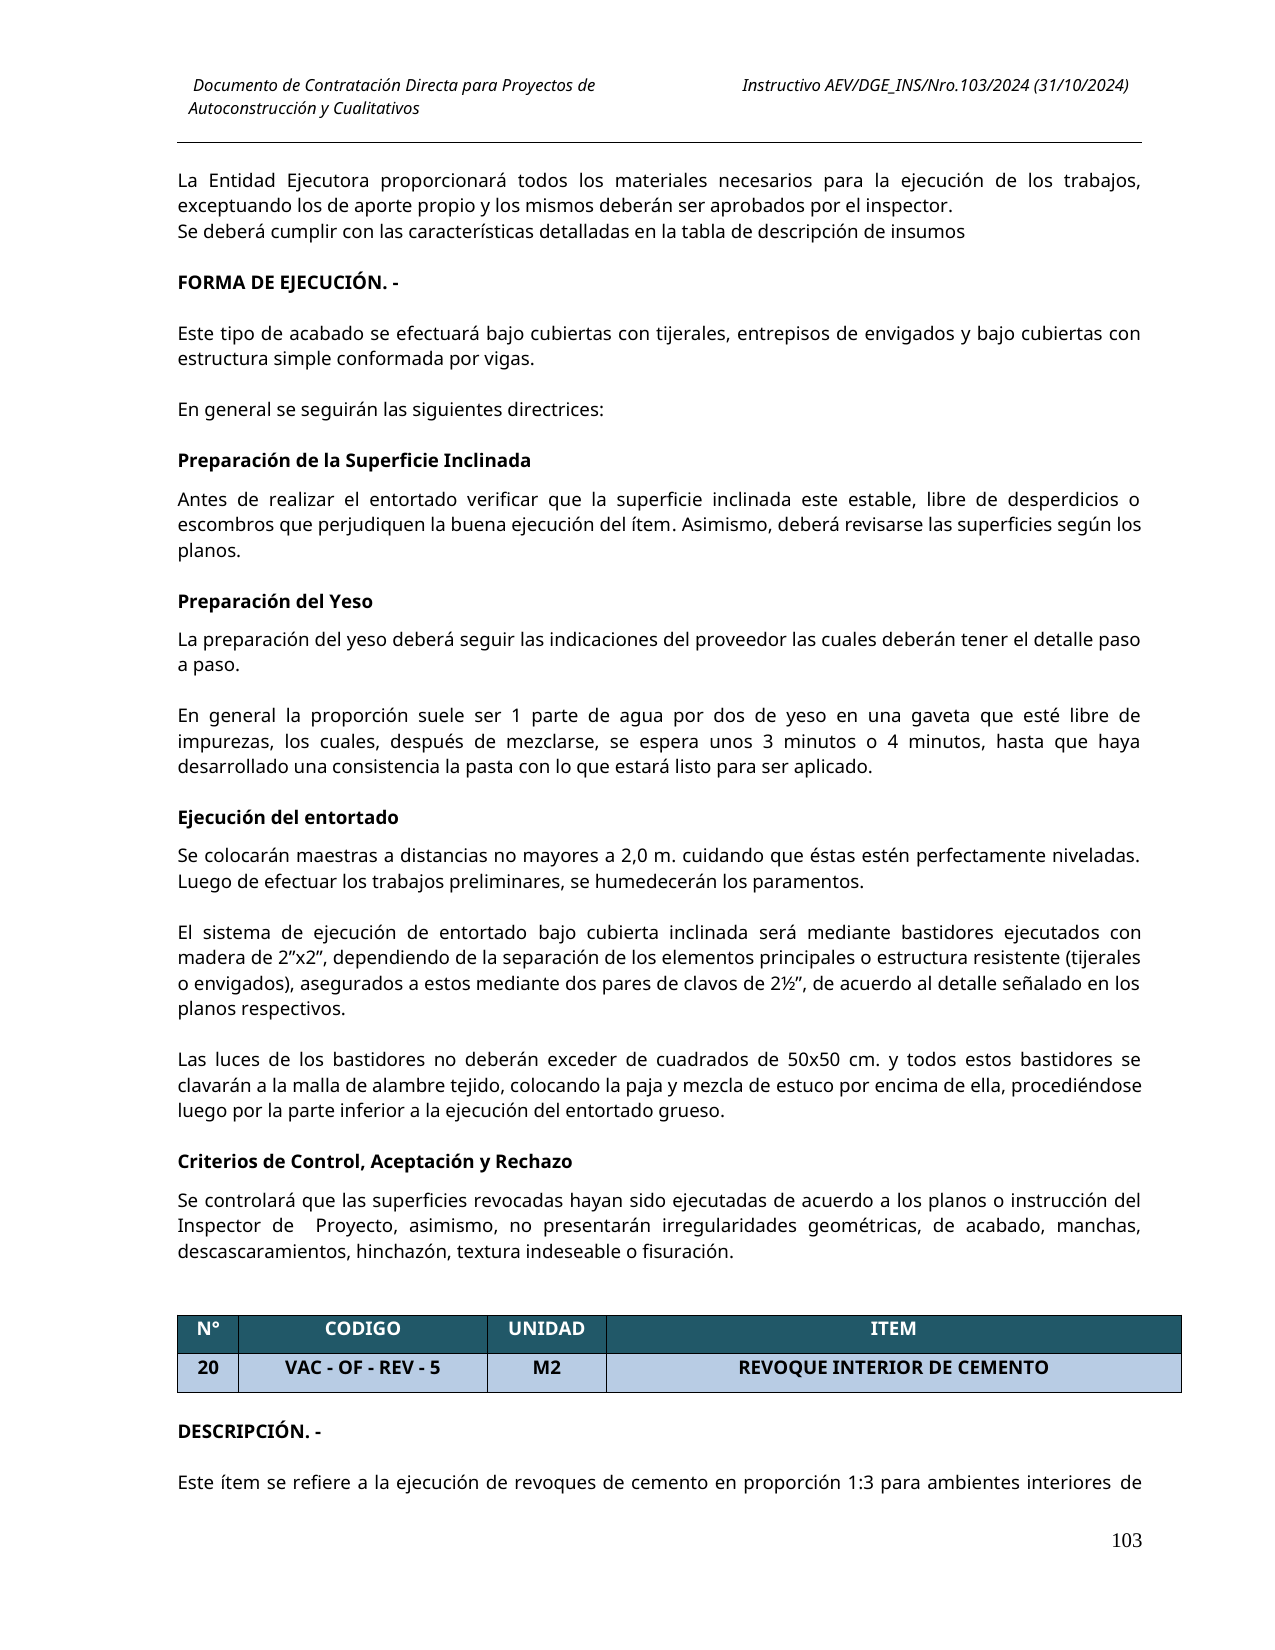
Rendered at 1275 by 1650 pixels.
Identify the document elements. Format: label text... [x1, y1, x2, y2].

text Se colocarán maestras a distancias no mayores a 2,0 m. cuidando que éstas estén perfectamente niveladas. Luego de efectuar los trabajos preliminares, se humedecerán los paramentos. [177, 843, 1142, 894]
text Se controlará que las superficies revocadas hayan sido ejecutadas de acuerdo a los planos o instrucción del Inspector de Proyecto, asimismo, no presentarán irregularidades geométricas, de acabado, manchas, descascaramientos, hinchazón, textura indeseable o fisuración. [177, 1187, 1142, 1263]
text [177, 1469, 1142, 1495]
text Criterios de Control, Aceptación y Rechazo [177, 1149, 1142, 1174]
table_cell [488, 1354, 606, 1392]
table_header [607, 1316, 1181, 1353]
text En general se seguirán las siguientes directrices: [177, 397, 1142, 422]
text DESCRIPCIÓN. - [177, 1418, 1142, 1444]
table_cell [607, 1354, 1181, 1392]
text FORMA DE EJECUCIÓN. - [177, 269, 1142, 295]
text El sistema de ejecución de entortado bajo cubierta inclinada será mediante bastidores ejecutados con madera de 2”x2”, dependiendo de la separación de los elementos principales o estructura resistente (tijerales o envigados), asegurados a estos mediante dos pares de clavos de 2½”, de acuerdo al detalle señalado en los planos respectivos. [177, 919, 1142, 1021]
text Se deberá cumplir con las características detalladas en la tabla de descripción de insumos [177, 218, 1142, 244]
text Ejecución del entortado [177, 804, 1142, 830]
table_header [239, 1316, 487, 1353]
text La Entidad Ejecutora proporcionará todos los materiales necesarios para la ejecución de los trabajos, exceptuando los de aporte propio y los mismos deberán ser aprobados por el inspector. [177, 167, 1142, 218]
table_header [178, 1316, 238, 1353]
text Este tipo de acabado se efectuará bajo cubiertas con tijerales, entrepisos de envigados y bajo cubiertas con estructura simple conformada por vigas. [177, 320, 1142, 371]
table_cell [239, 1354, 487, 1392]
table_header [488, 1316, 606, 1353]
text La preparación del yeso deberá seguir las indicaciones del proveedor las cuales deberán tener el detalle paso a paso. [177, 626, 1142, 677]
text Preparación del Yeso [177, 588, 1142, 613]
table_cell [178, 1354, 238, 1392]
text Preparación de la Superficie Inclinada [177, 448, 1142, 473]
text Las luces de los bastidores no deberán exceder de cuadrados de 50x50 cm. y todos estos bastidores se clavarán a la malla de alambre tejido, colocando la paja y mezcla de estuco por encima de ella, procediéndose luego por la parte inferior a la ejecución del entortado grueso. [177, 1047, 1142, 1123]
text En general la proporción suele ser 1 parte de agua por dos de yeso en una gaveta que esté libre de impurezas, los cuales, después de mezclarse, se espera unos 3 minutos o 4 minutos, hasta que haya desarrollado una consistencia la pasta con lo que estará listo para ser aplicado. [177, 702, 1142, 779]
text Antes de realizar el entortado verificar que la superficie inclinada este estable, libre de desperdicios o escombros que perjudiquen la buena ejecución del ítem. Asimismo, deberá revisarse las superficies según los planos. [177, 486, 1142, 562]
